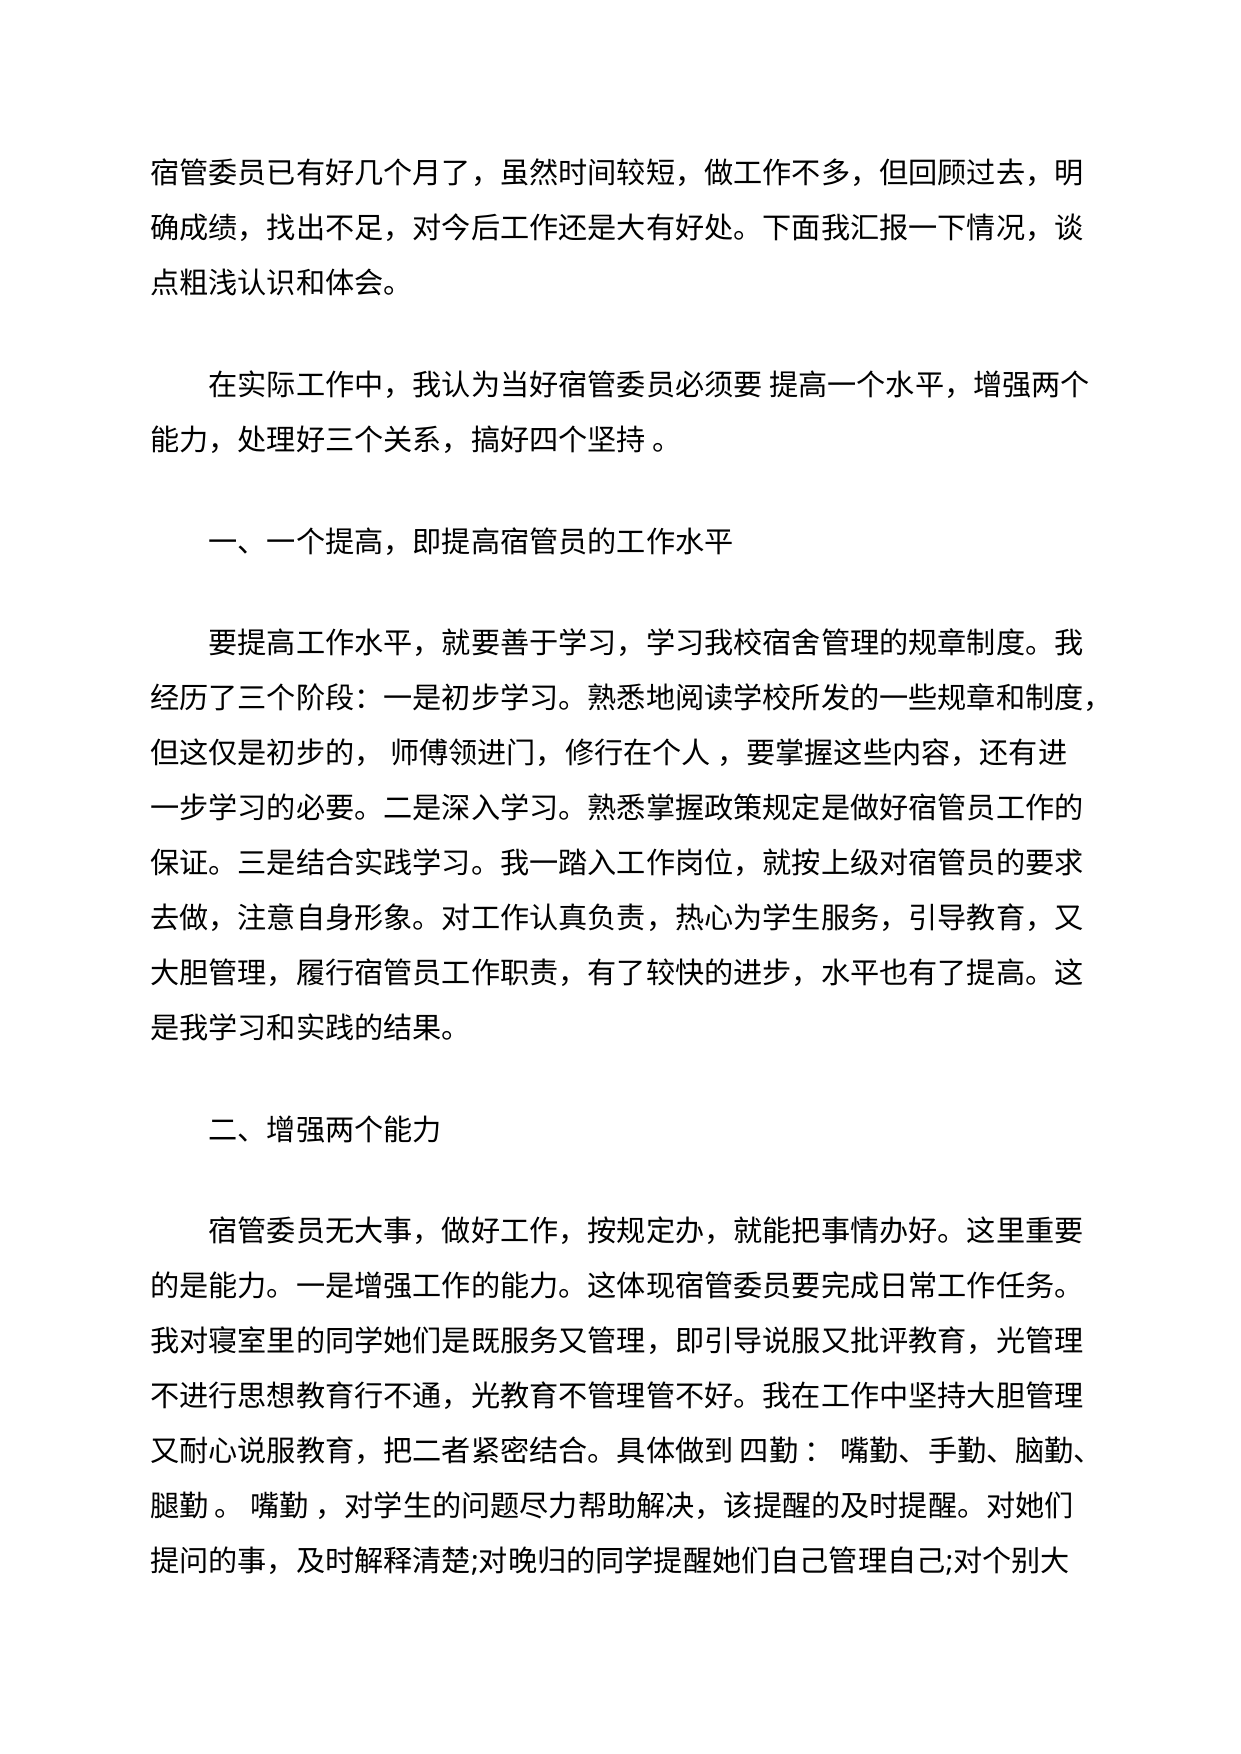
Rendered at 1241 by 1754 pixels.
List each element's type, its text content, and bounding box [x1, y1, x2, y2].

text 二、增强两个能力 [150, 1106, 1090, 1148]
text 一、一个提高，即提高宿管员的工作水平 [150, 518, 1090, 561]
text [150, 150, 1090, 302]
text 要提高工作水平，就要善于学习，学习我校宿舍管理的规章制度。我经历了三个阶段：一是初步学习。熟悉地阅读学校所发的一些规章和制度，但这仅是初步的， 师傅领进门，修行在个人 ，要掌握这些内容，还有进一步学习的必要。二是深入学习。熟悉掌握政策规定是做好宿管员工作的保证。三是结合实践学习。我一踏入工作岗位，就按上级对宿管员的要求去做，注意自身形象。对工作认真负责，热心为学生服务，引导教育，又大胆管理，履行宿管员工作职责，有了较快的进步，水平也有了提高。这是我学习和实践的结果。 [150, 620, 1090, 1047]
text 在实际工作中，我认为当好宿管委员必须要 提高一个水平，增强两个能力，处理好三个关系，搞好四个坚持 。 [150, 362, 1090, 459]
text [150, 1208, 1090, 1579]
